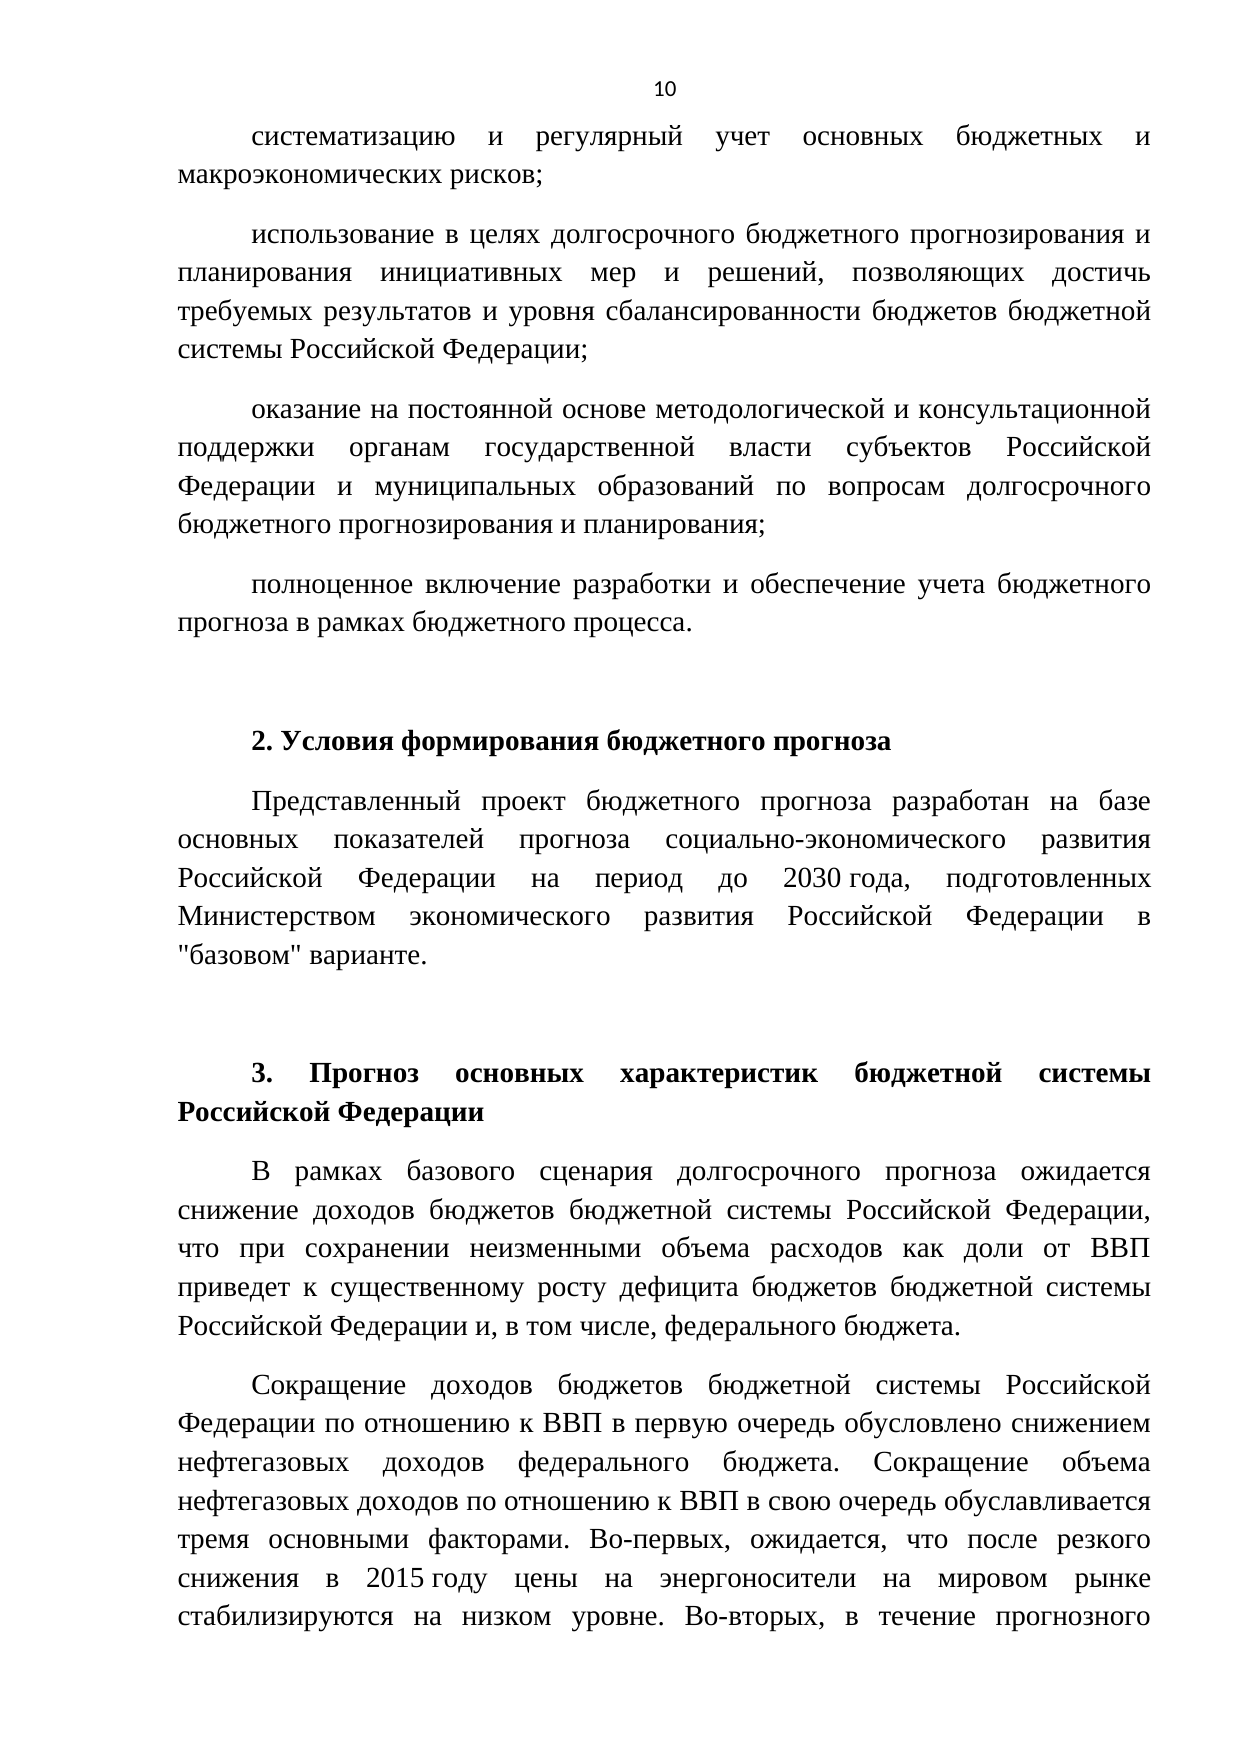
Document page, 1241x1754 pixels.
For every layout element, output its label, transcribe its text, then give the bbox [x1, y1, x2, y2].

text Представленный проект бюджетного прогноза разработан на базе основных показателей прогноза социально-экономического развития Российской Федерации на период до 2030 года, подготовленных Министерством экономического развития Российской Федерации в "базовом" варианте. [177, 783, 1152, 970]
text систематизацию и регулярный учет основных бюджетных и макроэкономических рисков; [177, 118, 1152, 190]
text 3. Прогноз основных характеристик бюджетной системы Российской Федерации [177, 1056, 1152, 1128]
text оказание на постоянной основе методологической и консультационной поддержки органам государственной власти субъектов Российской Федерации и муниципальных образований по вопросам долгосрочного бюджетного прогнозирования и планирования; [177, 391, 1152, 540]
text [177, 1367, 1152, 1632]
text использование в целях долгосрочного бюджетного прогнозирования и планирования инициативных мер и решений, позволяющих достичь требуемых результатов и уровня сбалансированности бюджетов бюджетной системы Российской Федерации; [177, 216, 1152, 365]
text В рамках базового сценария долгосрочного прогноза ожидается снижение доходов бюджетов бюджетной системы Российской Федерации, что при сохранении неизменными объема расходов как доли от ВВП приведет к существенному росту дефицита бюджетов бюджетной системы Российской Федерации и, в том числе, федерального бюджета. [177, 1153, 1152, 1341]
text полноценное включение разработки и обеспечение учета бюджетного прогноза в рамках бюджетного процесса. [177, 566, 1152, 638]
text 2. Условия формирования бюджетного прогноза [177, 723, 1152, 757]
